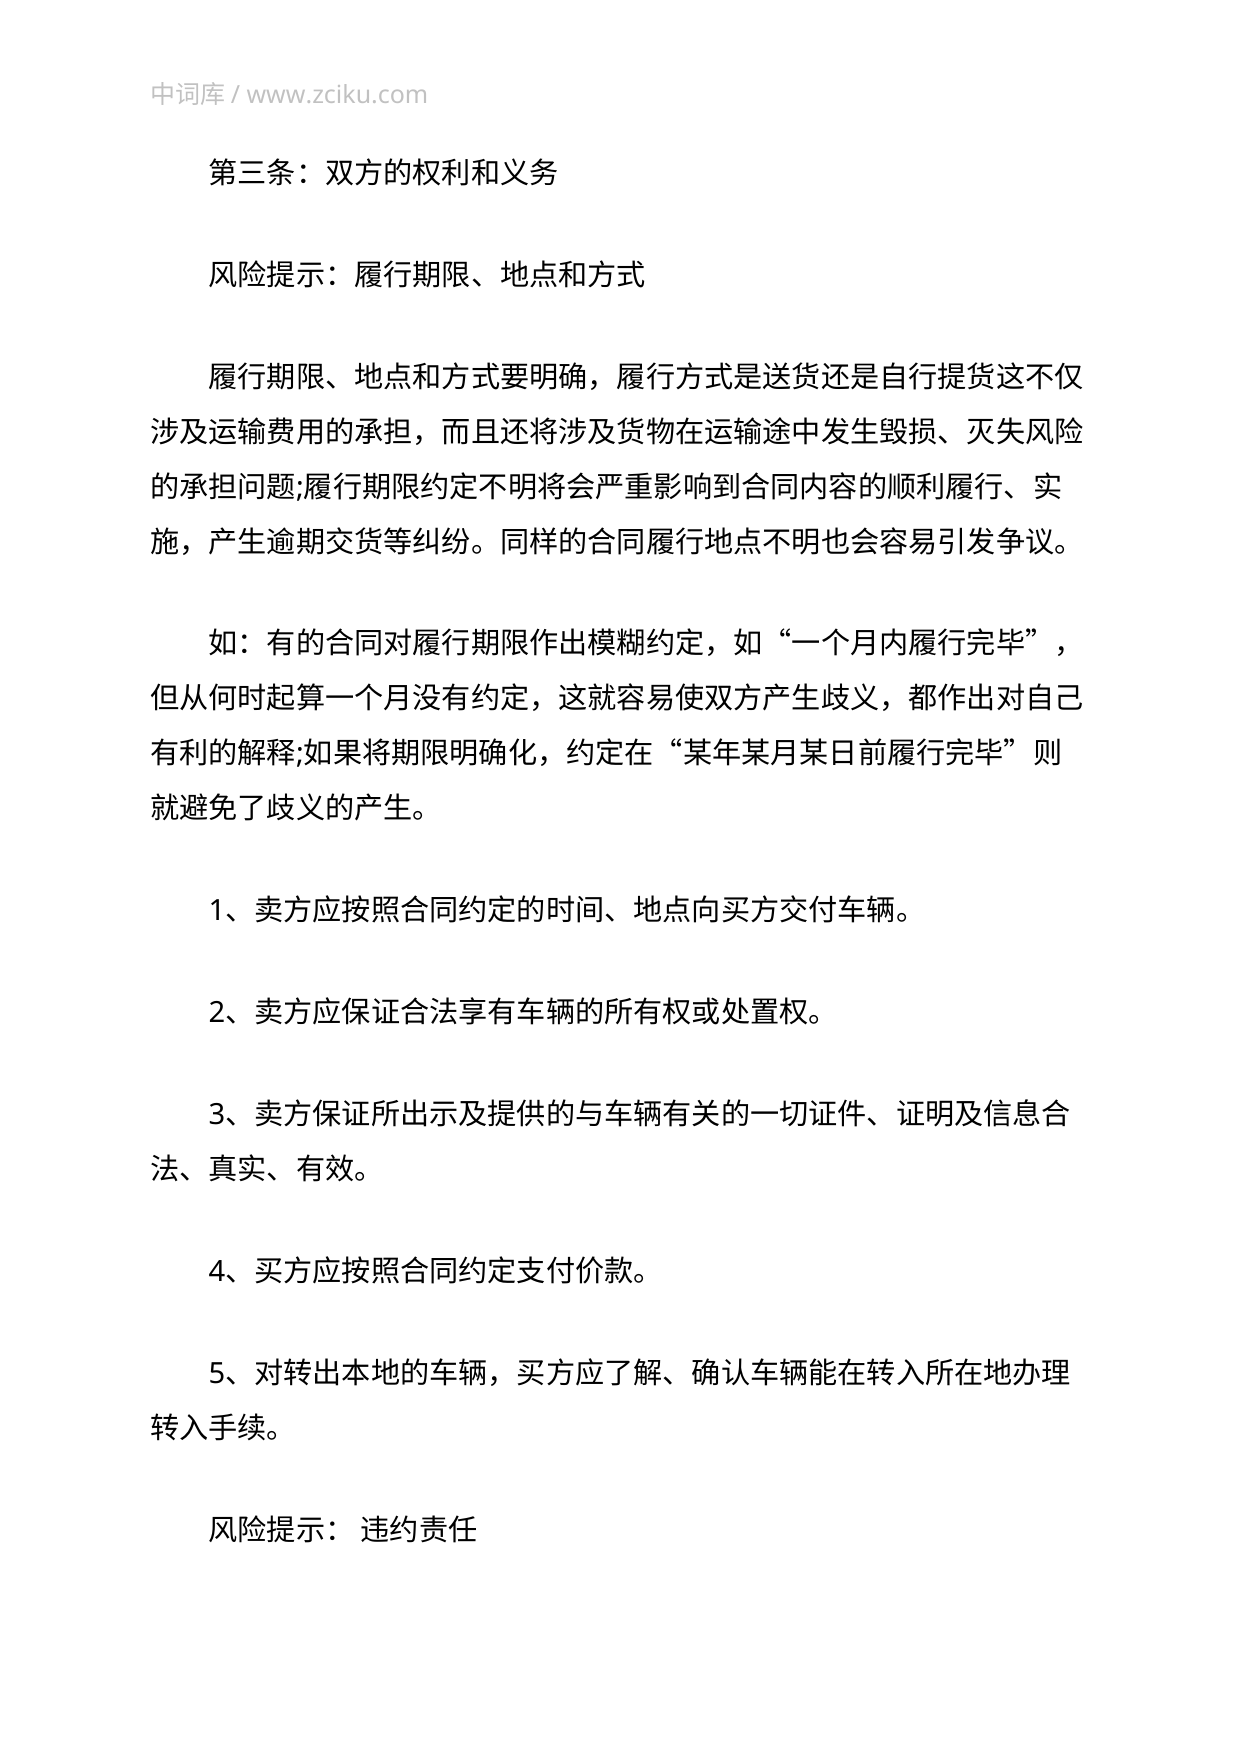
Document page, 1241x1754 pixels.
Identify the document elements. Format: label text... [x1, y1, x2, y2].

text 履行期限、地点和方式要明确，履行方式是送货还是自行提货这不仅涉及运输费用的承担，而且还将涉及货物在运输途中发生毁损、灭失风险的承担问题;履行期限约定不明将会严重影响到合同内容的顺利履行、实施，产生逾期交货等纠纷。同样的合同履行地点不明也会容易引发争议。 [150, 353, 1090, 561]
text 1、卖方应按照合同约定的时间、地点向买方交付车辆。 [150, 887, 1090, 929]
text 3、卖方保证所出示及提供的与车辆有关的一切证件、证明及信息合法、真实、有效。 [150, 1091, 1090, 1188]
text 2、卖方应保证合法享有车辆的所有权或处置权。 [150, 989, 1090, 1031]
text 如：有的合同对履行期限作出模糊约定，如“一个月内履行完毕”，但从何时起算一个月没有约定，这就容易使双方产生歧义，都作出对自己有利的解释;如果将期限明确化，约定在“某年某月某日前履行完毕”则就避免了歧义的产生。 [150, 620, 1090, 827]
text 风险提示： 违约责任 [150, 1506, 1090, 1548]
text 第三条：双方的权利和义务 [150, 150, 1090, 192]
text 风险提示：履行期限、地点和方式 [150, 252, 1090, 294]
text 4、买方应按照合同约定支付价款。 [150, 1247, 1090, 1290]
text 5、对转出本地的车辆，买方应了解、确认车辆能在转入所在地办理转入手续。 [150, 1349, 1090, 1447]
